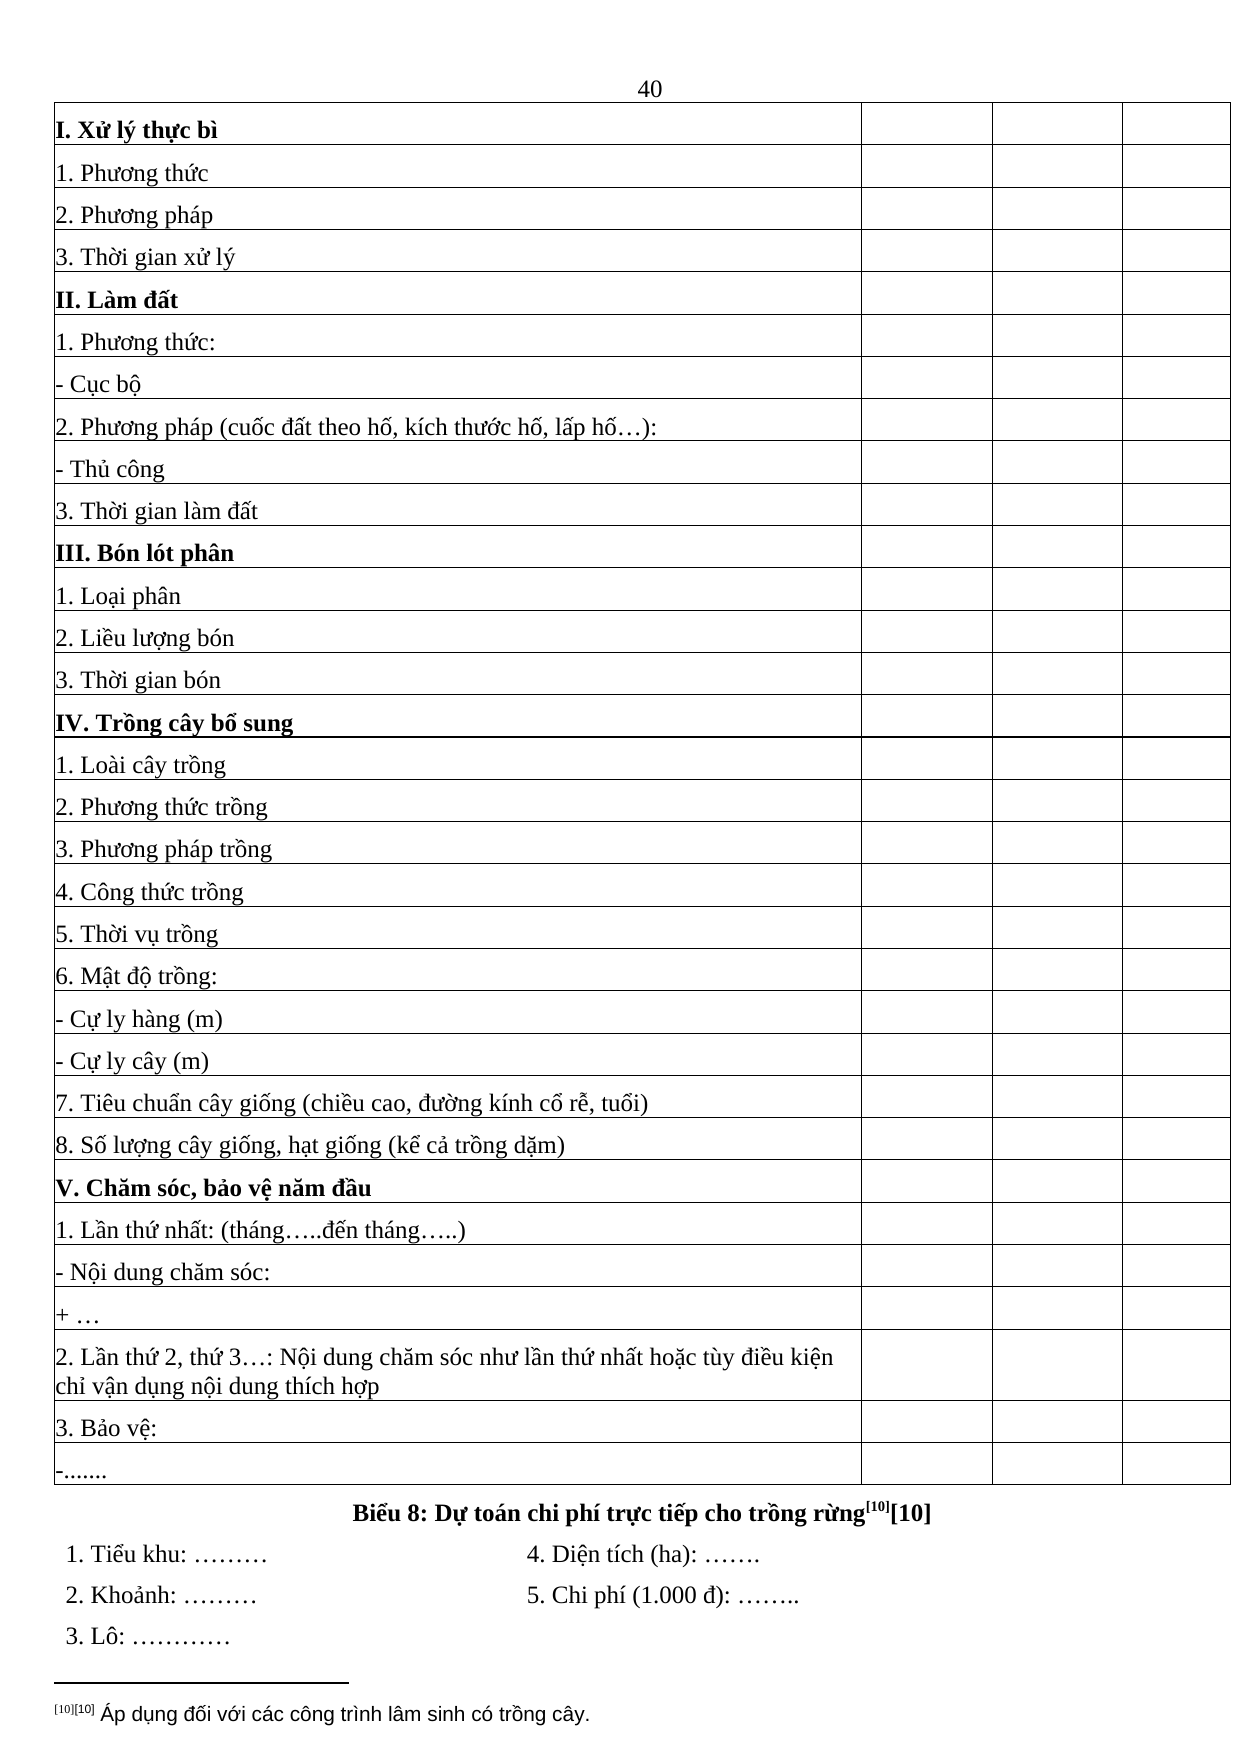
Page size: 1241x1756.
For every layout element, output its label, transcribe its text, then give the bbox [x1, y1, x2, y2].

table_cell [993, 103, 1122, 144]
table_cell [1123, 949, 1230, 990]
table_cell [993, 145, 1122, 187]
table_cell 1. Loại phân [55, 568, 861, 609]
table_header 1. Tiểu khu: ……… 2. Khoảnh: ……… 3. Lô: ………… [54, 1526, 515, 1650]
table_cell [1123, 653, 1230, 694]
table_cell [1123, 230, 1230, 271]
table_cell 3. Thời gian bón [55, 653, 861, 694]
table_cell [862, 695, 992, 736]
table_cell [1123, 822, 1230, 863]
table_cell IV. Trồng cây bổ sung [55, 695, 861, 736]
table_cell 1. Phương thức [55, 145, 861, 187]
table_cell [993, 1160, 1122, 1202]
table_cell 2. Phương pháp [55, 188, 861, 229]
table_cell [1123, 188, 1230, 229]
table_cell [862, 1401, 992, 1442]
table_cell [1123, 611, 1230, 652]
table_cell [862, 864, 992, 906]
table_cell [1123, 1118, 1230, 1159]
table_cell 2. Phương pháp (cuốc đất theo hố, kích thước hố, lấp hố…): [55, 399, 861, 440]
table_cell [1123, 526, 1230, 567]
table_cell 8. Số lượng cây giống, hạt giống (kể cả trồng dặm) [55, 1118, 861, 1159]
table_cell [862, 1443, 992, 1484]
table_cell [993, 230, 1122, 271]
table_cell [1123, 864, 1230, 906]
table_cell 2. Phương thức trồng [55, 780, 861, 821]
table_cell 7. Tiêu chuẩn cây giống (chiều cao, đường kính cổ rễ, tuổi) [55, 1076, 861, 1117]
table_cell [993, 695, 1122, 736]
table_cell 2. Lần thứ 2, thứ 3…: Nội dung chăm sóc như lần thứ nhất hoặc tùy điều kiện chỉ vận dụng nội dung thích hợp [55, 1330, 861, 1399]
table_cell [1123, 568, 1230, 609]
table_cell [993, 738, 1122, 779]
table_cell [862, 822, 992, 863]
table_cell [1123, 357, 1230, 398]
table_cell [993, 611, 1122, 652]
table_cell [993, 864, 1122, 906]
table_cell III. Bón lót phân [55, 526, 861, 567]
table_cell [993, 315, 1122, 356]
table_cell [1123, 780, 1230, 821]
table_cell 6. Mật độ trồng: [55, 949, 861, 990]
table_cell [1123, 1330, 1230, 1399]
table_cell [993, 526, 1122, 567]
table_cell [862, 526, 992, 567]
table_cell [1123, 907, 1230, 948]
table_cell [862, 568, 992, 609]
table_cell 3. Thời gian xử lý [55, 230, 861, 271]
table_cell [1123, 1076, 1230, 1117]
table_cell [862, 1076, 992, 1117]
table_cell [1123, 484, 1230, 525]
table_cell [1123, 991, 1230, 1032]
table_cell [862, 230, 992, 271]
table_cell [993, 1245, 1122, 1286]
table_cell [1123, 1160, 1230, 1202]
table_cell [1123, 738, 1230, 779]
table_cell [1123, 1443, 1230, 1484]
table_cell [1123, 1034, 1230, 1075]
table_cell [993, 1330, 1122, 1399]
table_cell 3. Bảo vệ: [55, 1401, 861, 1442]
table_cell 2. Liều lượng bón [55, 611, 861, 652]
table_cell [993, 1443, 1122, 1484]
table_cell [862, 1118, 992, 1159]
table_cell [993, 1287, 1122, 1328]
table_cell [1123, 315, 1230, 356]
table_cell II. Làm đất [55, 272, 861, 313]
table_cell [993, 653, 1122, 694]
table_cell I. Xử lý thực bì [55, 103, 861, 144]
table_cell [1123, 1401, 1230, 1442]
table_cell [993, 1034, 1122, 1075]
table_cell [1123, 145, 1230, 187]
table_cell 4. Công thức trồng [55, 864, 861, 906]
table_cell 1. Loài cây trồng [55, 738, 861, 779]
table_cell [1123, 1245, 1230, 1286]
table_cell - Cự ly cây (m) [55, 1034, 861, 1075]
table_cell [862, 399, 992, 440]
table_header 4. Diện tích (ha): ……. 5. Chi phí (1.000 đ): …….. [515, 1526, 977, 1650]
table_cell -....... [55, 1443, 861, 1484]
table_cell [993, 272, 1122, 313]
table_cell V. Chăm sóc, bảo vệ năm đầu [55, 1160, 861, 1202]
table_cell [993, 991, 1122, 1032]
table_cell [862, 357, 992, 398]
table_cell - Cự ly hàng (m) [55, 991, 861, 1032]
table_cell [993, 822, 1122, 863]
table_cell [993, 1401, 1122, 1442]
table_cell [1123, 103, 1230, 144]
table_cell 3. Phương pháp trồng [55, 822, 861, 863]
table_cell 1. Phương thức: [55, 315, 861, 356]
table_cell [993, 907, 1122, 948]
table_cell 5. Thời vụ trồng [55, 907, 861, 948]
table_cell [993, 949, 1122, 990]
table_cell [1123, 399, 1230, 440]
table_cell [862, 949, 992, 990]
table_cell [1123, 1203, 1230, 1244]
table_cell [1123, 441, 1230, 483]
table_cell [862, 1245, 992, 1286]
table_cell [862, 738, 992, 779]
table_cell [993, 399, 1122, 440]
table_cell [862, 103, 992, 144]
table_cell [862, 1287, 992, 1328]
table_cell [862, 315, 992, 356]
table_cell [993, 357, 1122, 398]
table_cell [862, 611, 992, 652]
table_cell [1123, 695, 1230, 736]
table_cell [862, 1160, 992, 1202]
table_cell - Nội dung chăm sóc: [55, 1245, 861, 1286]
table_cell [993, 1203, 1122, 1244]
table_cell [862, 1203, 992, 1244]
table_cell [862, 1034, 992, 1075]
table_cell [993, 568, 1122, 609]
table_cell - Thủ công [55, 441, 861, 483]
table_cell [993, 780, 1122, 821]
table_cell [993, 441, 1122, 483]
table_cell [862, 653, 992, 694]
table_cell [1123, 272, 1230, 313]
text Biểu 8: Dự toán chi phí trực tiếp cho trồng rừng[10] [54, 1498, 1230, 1526]
table_cell [862, 188, 992, 229]
table_cell - Cục bộ [55, 357, 861, 398]
table_cell [862, 991, 992, 1032]
table_cell [862, 145, 992, 187]
table_cell 3. Thời gian làm đất [55, 484, 861, 525]
table_cell [1123, 1287, 1230, 1328]
table_cell [993, 484, 1122, 525]
table_cell [862, 441, 992, 483]
table_cell [993, 1076, 1122, 1117]
table_cell 1. Lần thứ nhất: (tháng…..đến tháng…..) [55, 1203, 861, 1244]
table_cell [862, 907, 992, 948]
table_cell + … [55, 1287, 861, 1328]
table_cell [862, 780, 992, 821]
table_cell [862, 1330, 992, 1399]
table_cell [993, 1118, 1122, 1159]
table_cell [993, 188, 1122, 229]
table_cell [862, 484, 992, 525]
table_cell [862, 272, 992, 313]
